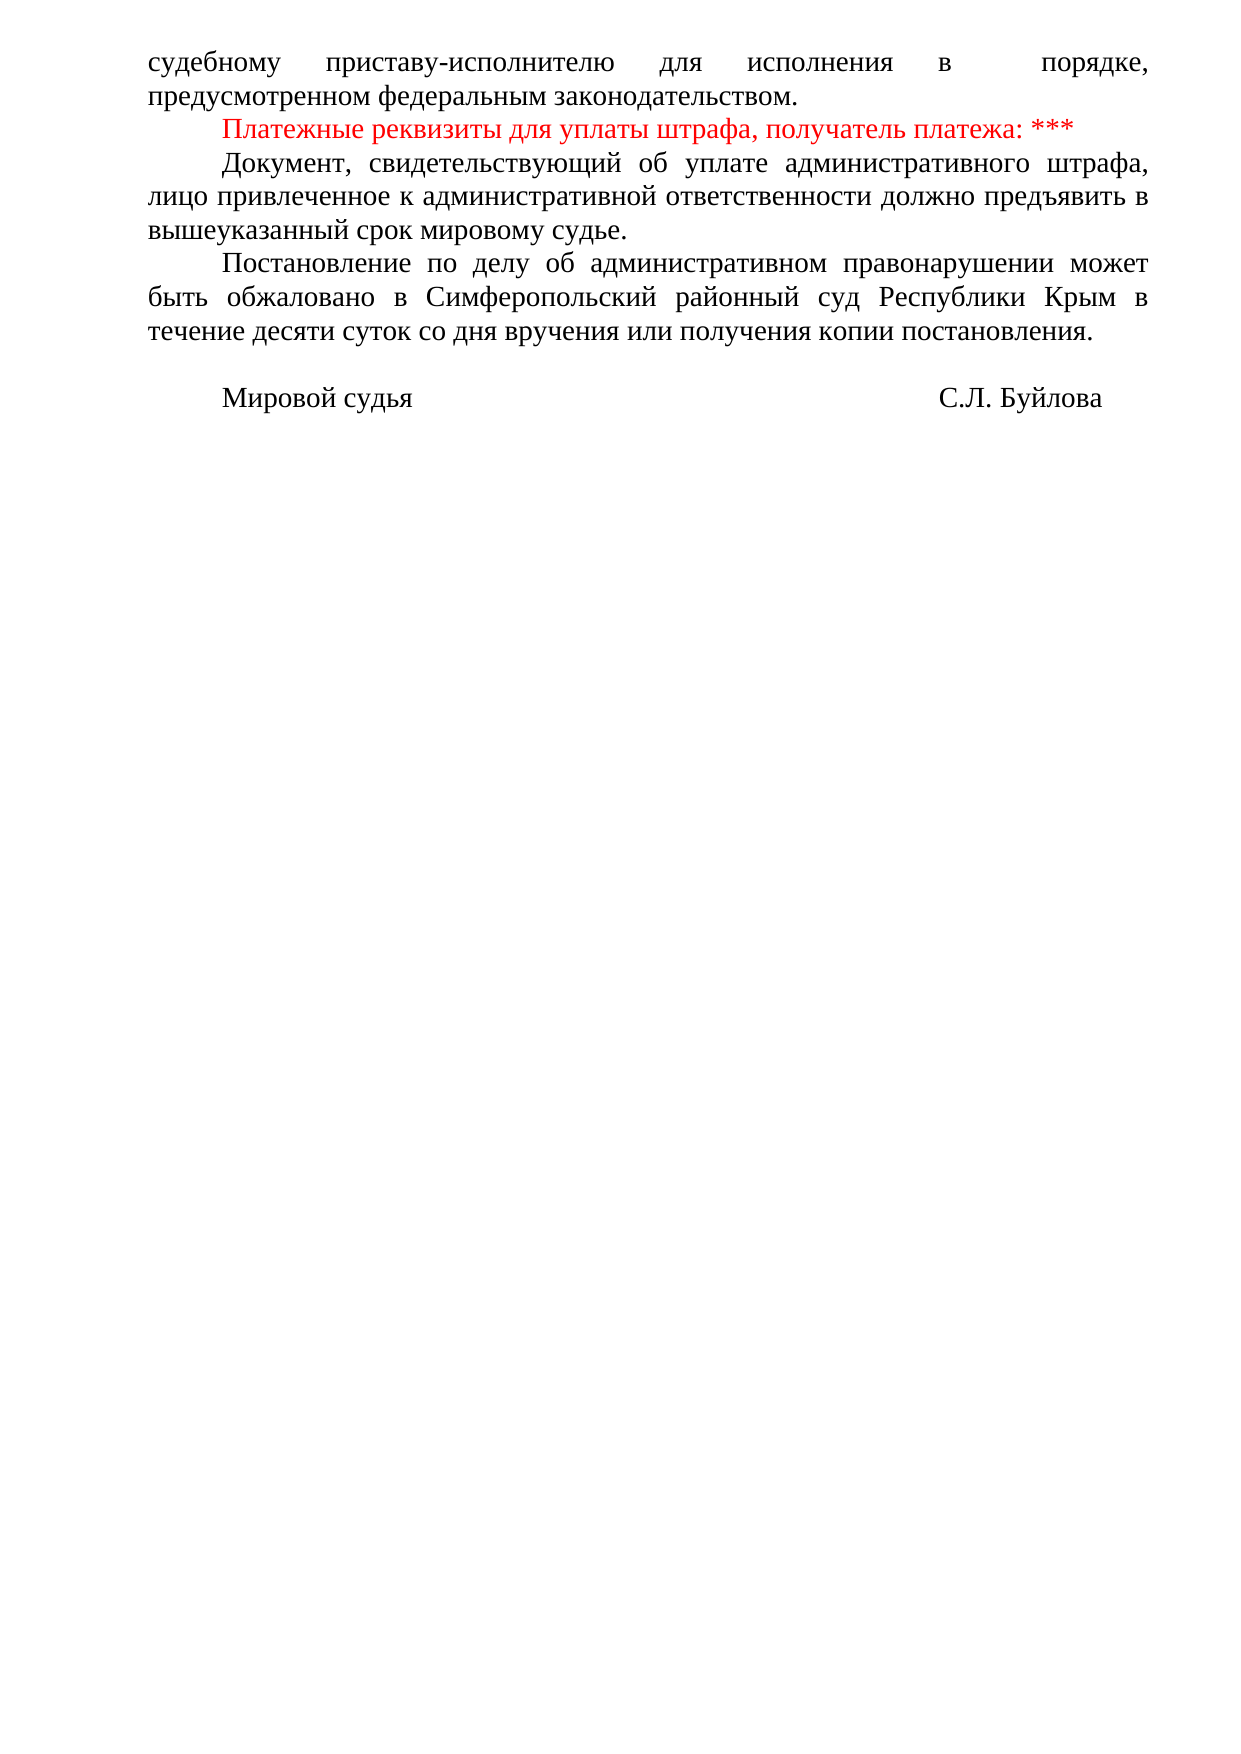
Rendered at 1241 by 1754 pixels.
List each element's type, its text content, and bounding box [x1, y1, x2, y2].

text Постановление по делу об административном правонарушении может быть обжаловано в Симферопольский районный суд Республики Крым в течение десяти суток со дня вручения или получения копии постановления. [148, 246, 1149, 346]
text Мировой судья С.Л. Буйлова [148, 380, 1149, 413]
text Документ, свидетельствующий об уплате административного штрафа, лицо привлеченное к административной ответственности должно предъявить в вышеуказанный срок мировому судье. [148, 145, 1149, 246]
text Платежные реквизиты для уплаты штрафа, получатель платежа: *** [148, 111, 1149, 145]
